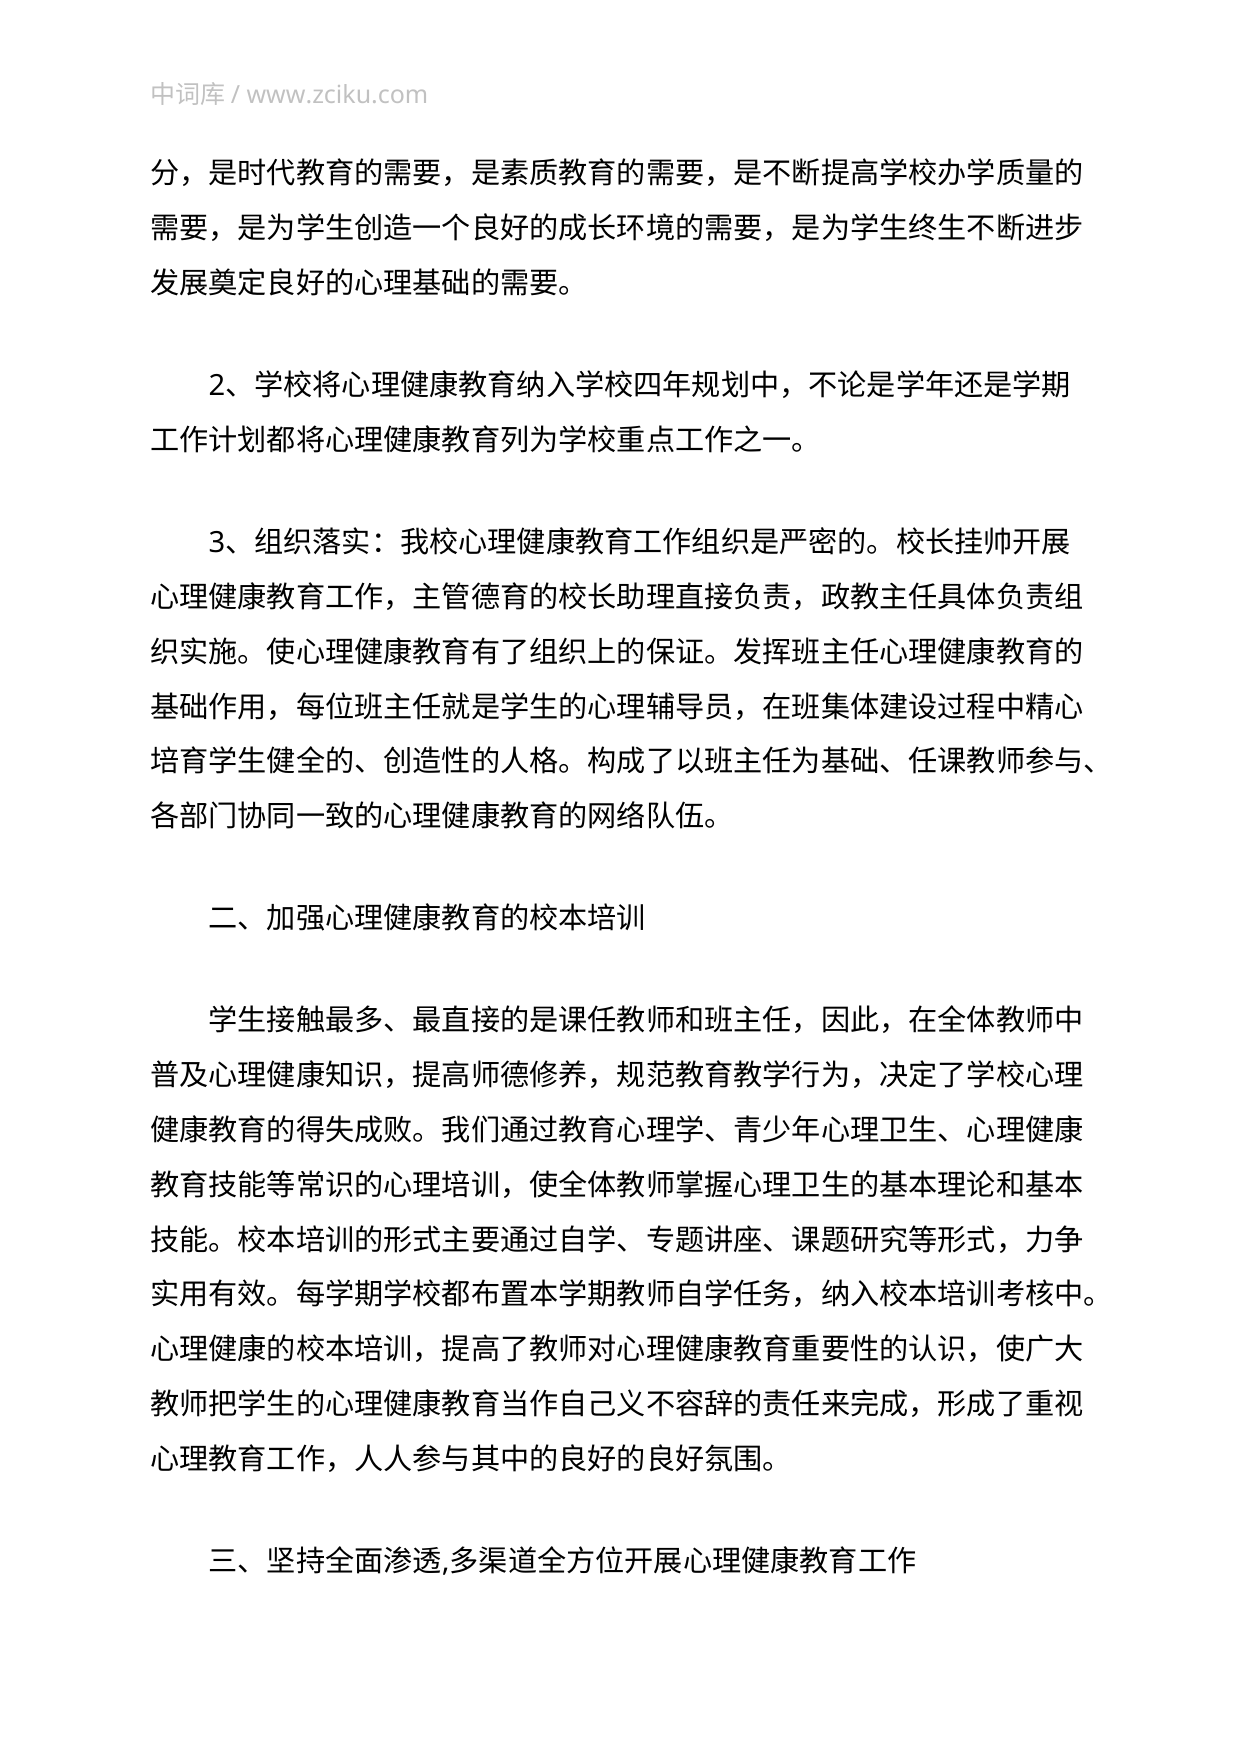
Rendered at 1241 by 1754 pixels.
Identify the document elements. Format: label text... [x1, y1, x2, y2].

text 三、坚持全面渗透,多渠道全方位开展心理健康教育工作 [150, 1537, 1090, 1580]
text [150, 150, 1090, 302]
text 学生接触最多、最直接的是课任教师和班主任，因此，在全体教师中普及心理健康知识，提高师德修养，规范教育教学行为，决定了学校心理健康教育的得失成败。我们通过教育心理学、青少年心理卫生、心理健康教育技能等常识的心理培训，使全体教师掌握心理卫生的基本理论和基本技能。校本培训的形式主要通过自学、专题讲座、课题研究等形式，力争实用有效。每学期学校都布置本学期教师自学任务，纳入校本培训考核中。心理健康的校本培训，提高了教师对心理健康教育重要性的认识，使广大教师把学生的心理健康教育当作自己义不容辞的责任来完成，形成了重视心理教育工作，人人参与其中的良好的良好氛围。 [150, 996, 1090, 1478]
text 二、加强心理健康教育的校本培训 [150, 895, 1090, 937]
text 3、组织落实：我校心理健康教育工作组织是严密的。校长挂帅开展心理健康教育工作，主管德育的校长助理直接负责，政教主任具体负责组织实施。使心理健康教育有了组织上的保证。发挥班主任心理健康教育的基础作用，每位班主任就是学生的心理辅导员，在班集体建设过程中精心培育学生健全的、创造性的人格。构成了以班主任为基础、任课教师参与、各部门协同一致的心理健康教育的网络队伍。 [150, 518, 1090, 835]
text 2、学校将心理健康教育纳入学校四年规划中，不论是学年还是学期工作计划都将心理健康教育列为学校重点工作之一。 [150, 362, 1090, 459]
